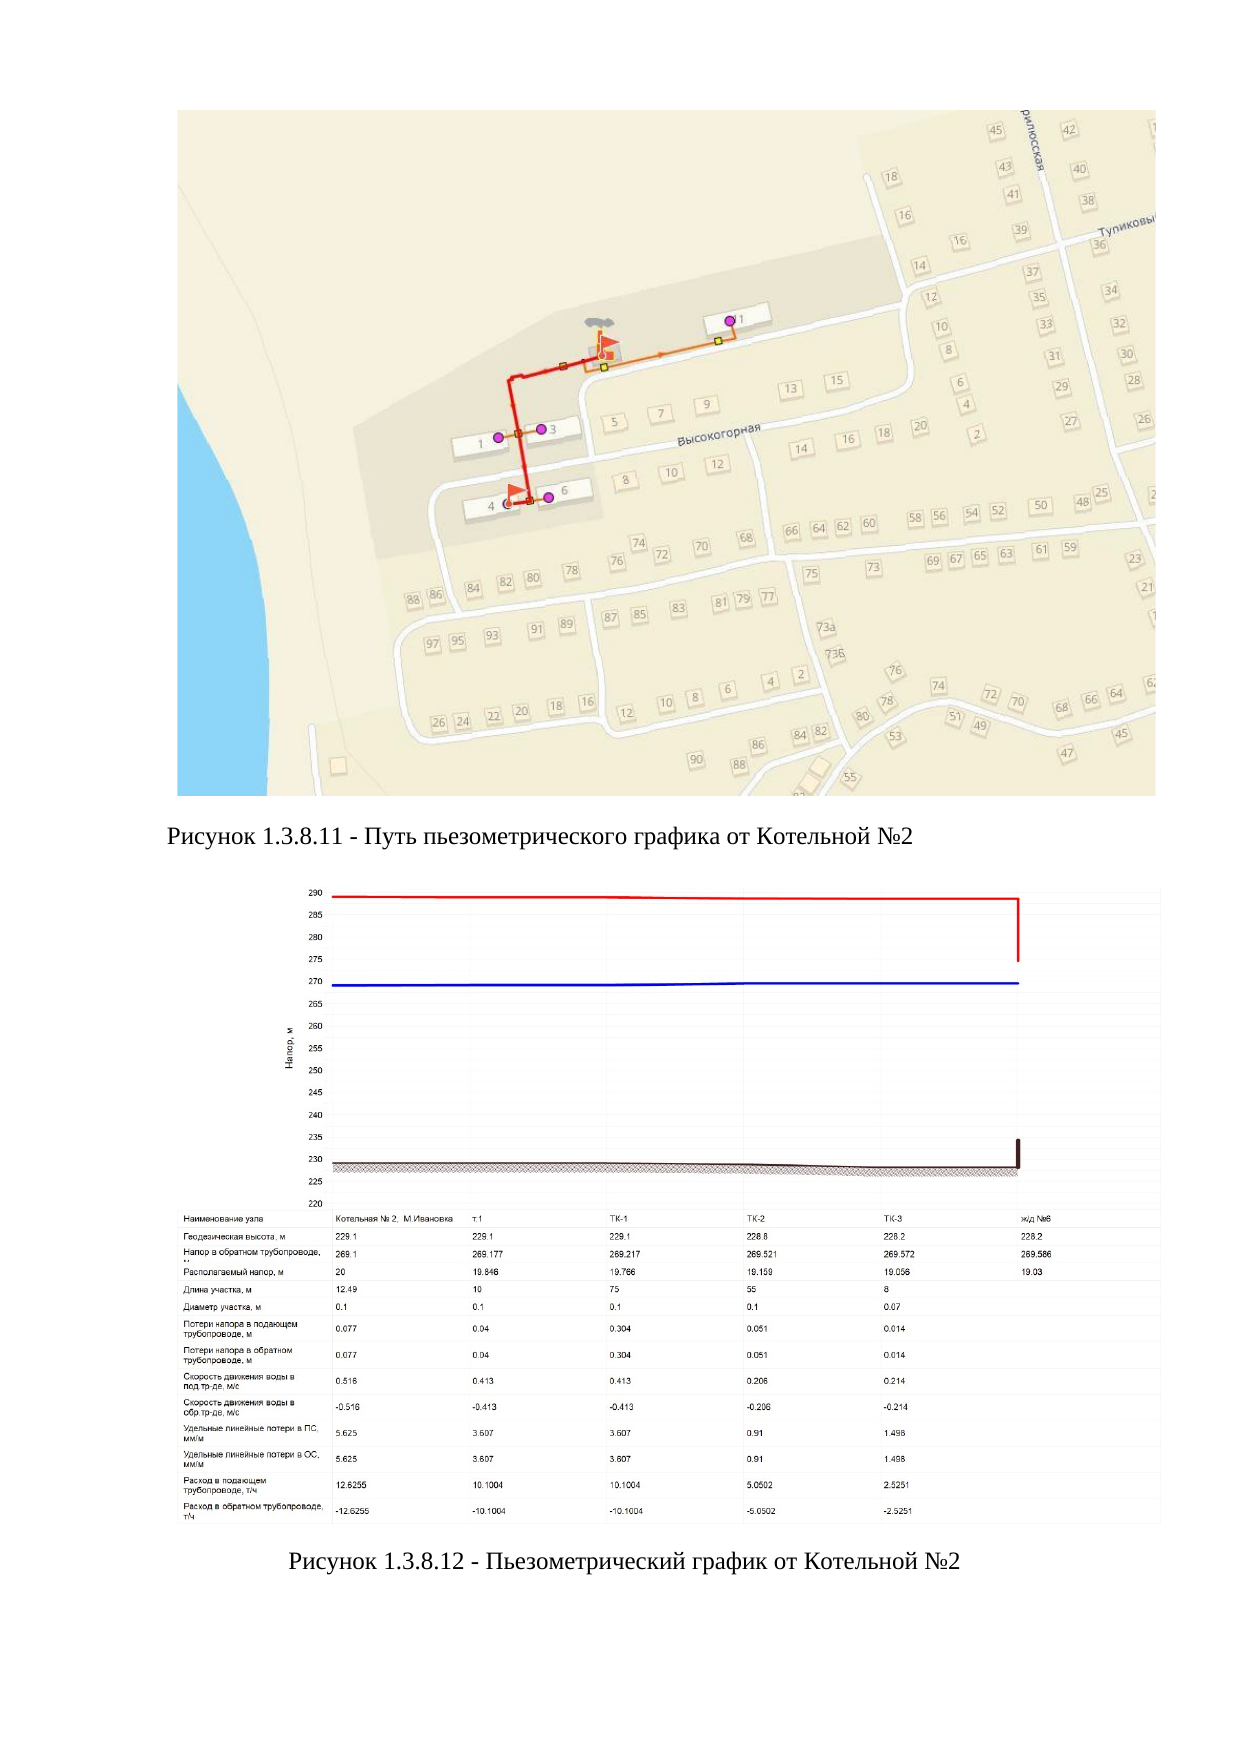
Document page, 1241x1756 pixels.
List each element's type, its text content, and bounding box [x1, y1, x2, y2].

text Рисунок 1.3.8.11 - Путь пьезометрического графика от Котельной №2 [167, 821, 1082, 850]
picture [177, 887, 1161, 1524]
text Рисунок 1.3.8.12 - Пьезометрический график от Котельной №2 [167, 1546, 1082, 1575]
picture [177, 110, 1156, 796]
